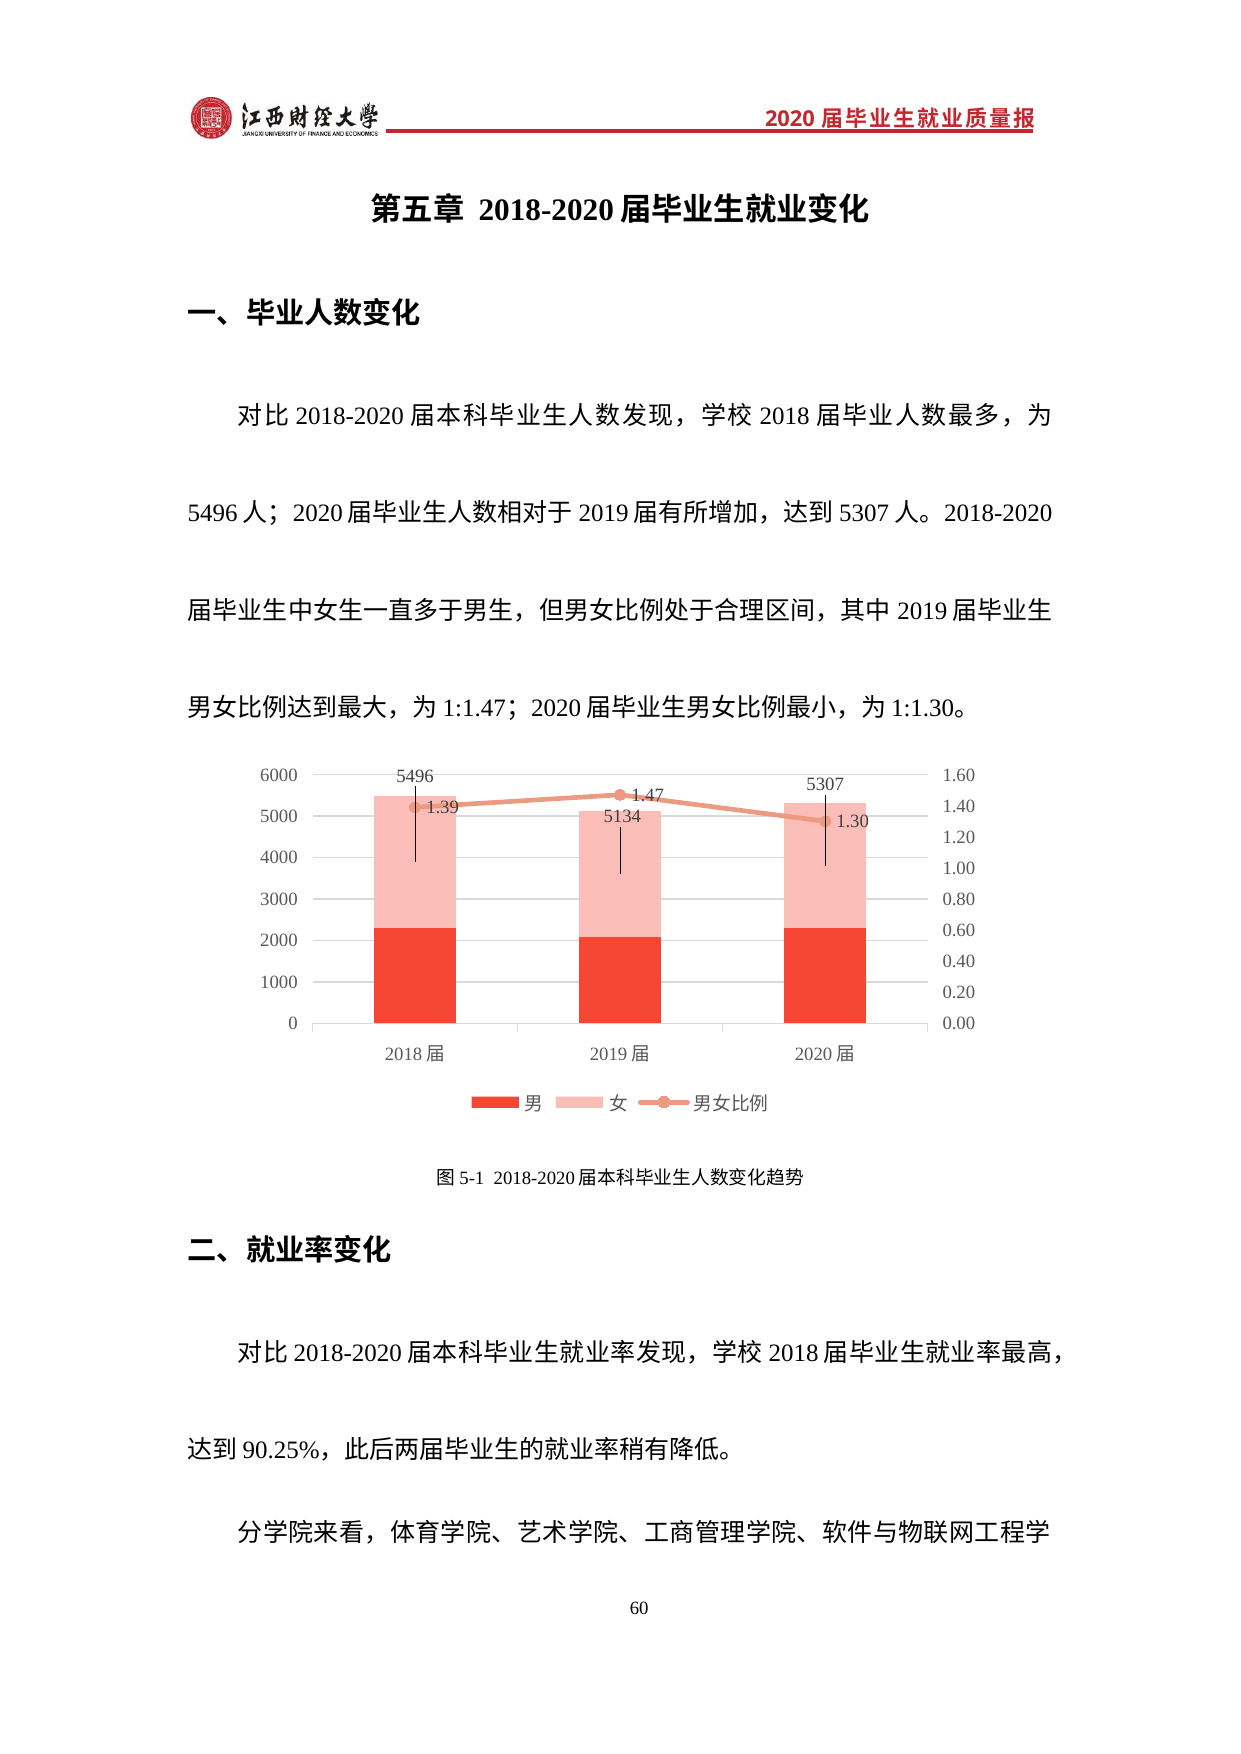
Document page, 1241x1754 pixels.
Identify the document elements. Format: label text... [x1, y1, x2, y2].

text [187, 1498, 1053, 1563]
text 第五章 2018-2020届毕业生就业变化 [187, 174, 1053, 239]
text 二、就业率变化 [187, 1215, 1053, 1280]
text 图5-1 2018-2020届本科毕业生人数变化趋势 [187, 1160, 1053, 1192]
text 对比2018-2020届本科毕业生就业率发现，学校2018届毕业生就业率最高，达到90.25%，此后两届毕业生的就业率稍有降低。 [187, 1318, 1053, 1480]
text 一、毕业人数变化 [187, 278, 1053, 343]
picture [190, 97, 378, 139]
text 对比2018-2020届本科毕业生人数发现，学校2018届毕业人数最多，为5496人；2020届毕业生人数相对于2019届有所增加，达到5307人。2018-2020届毕业生中女生一直多于男生，但男女比例处于合理区间，其中2019届毕业生男女比例达到最大，为1:1.47；2020届毕业生男女比例最小，为1:1.30。 [187, 381, 1053, 738]
